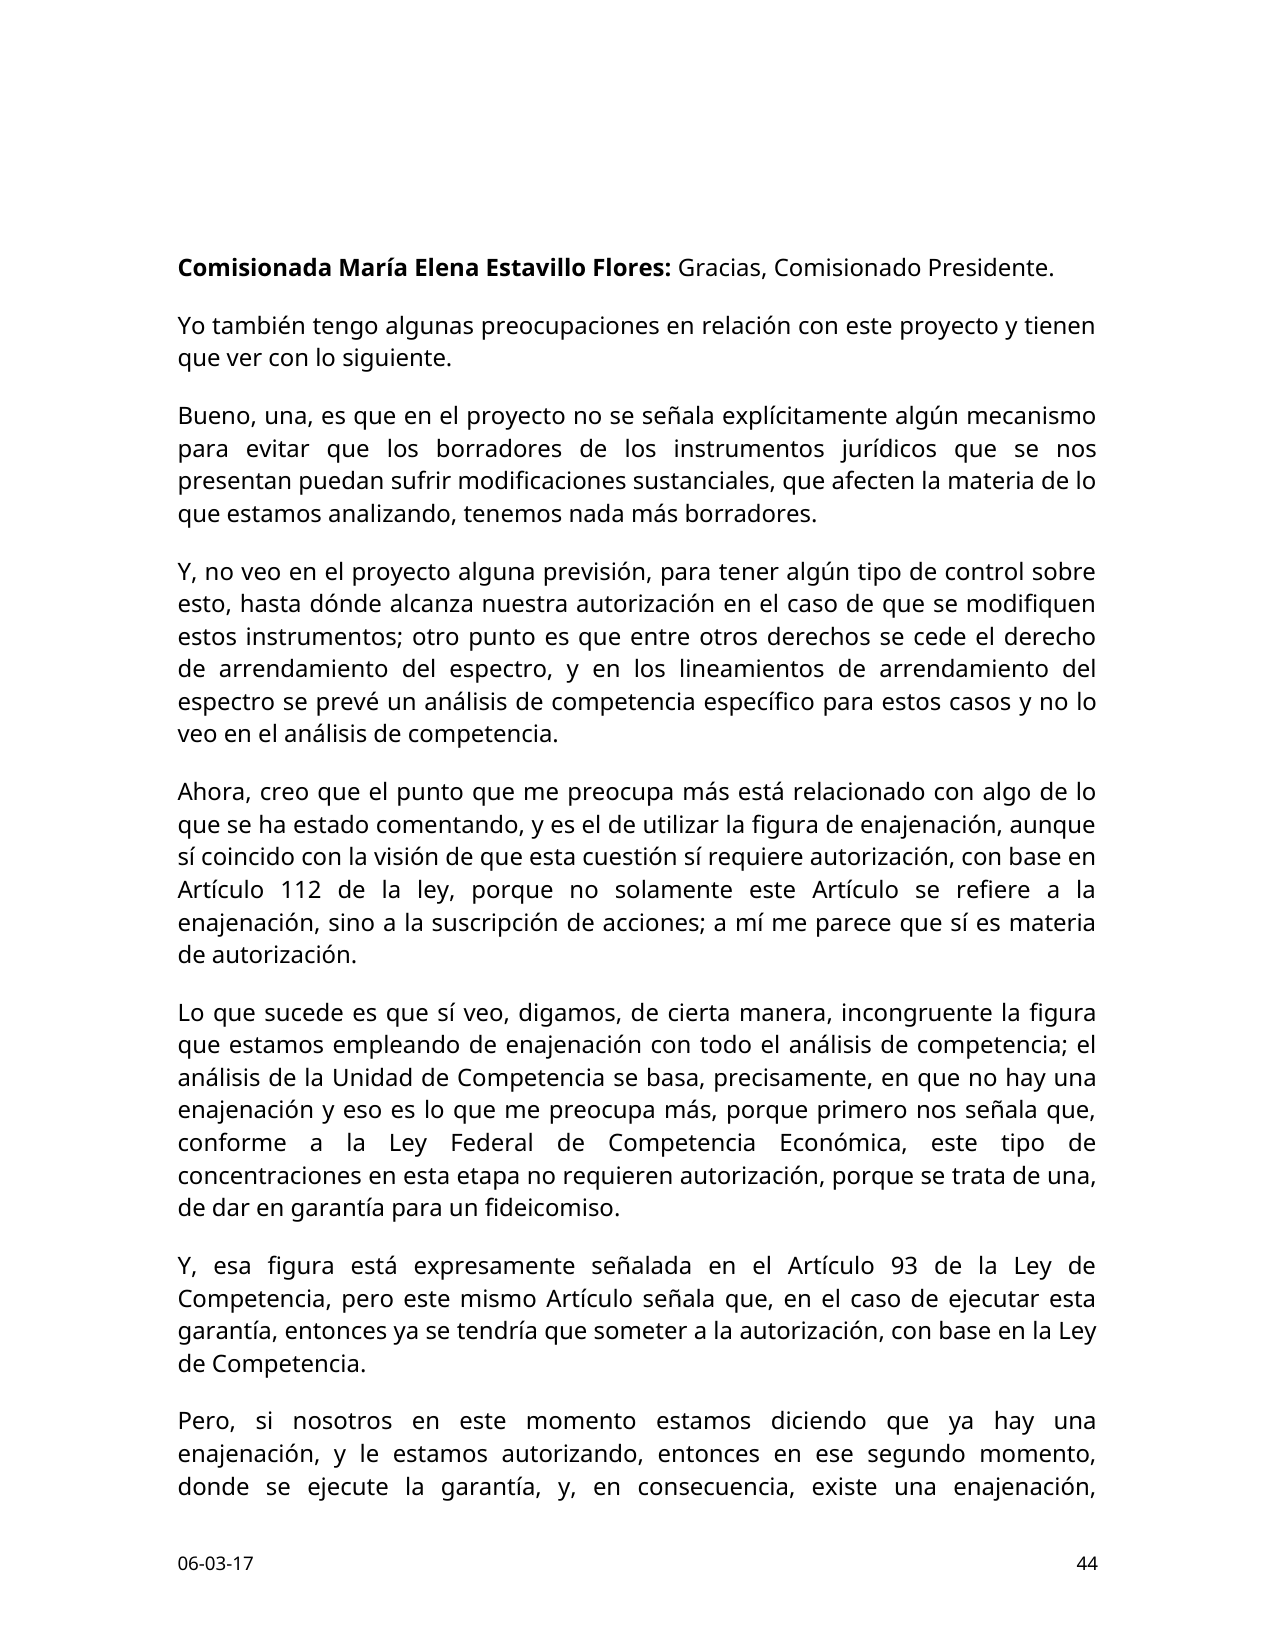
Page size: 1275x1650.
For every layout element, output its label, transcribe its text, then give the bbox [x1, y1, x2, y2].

text Ahora, creo que el punto que me preocupa más está relacionado con algo de lo que se ha estado comentando, y es el de utilizar la figura de enajenación, aunque sí coincido con la visión de que esta cuestión sí requiere autorización, con base en Artículo 112 de la ley, porque no solamente este Artículo se refiere a la enajenación, sino a la suscripción de acciones; a mí me parece que sí es materia de autorización. [177, 775, 1098, 971]
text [177, 1404, 1098, 1502]
text Y, esa figura está expresamente señalada en el Artículo 93 de la Ley de Competencia, pero este mismo Artículo señala que, en el caso de ejecutar esta garantía, entonces ya se tendría que someter a la autorización, con base en la Ley de Competencia. [177, 1249, 1098, 1379]
text Y, no veo en el proyecto alguna previsión, para tener algún tipo de control sobre esto, hasta dónde alcanza nuestra autorización en el caso de que se modifiquen estos instrumentos; otro punto es que entre otros derechos se cede el derecho de arrendamiento del espectro, y en los lineamientos de arrendamiento del espectro se prevé un análisis de competencia específico para estos casos y no lo veo en el análisis de competencia. [177, 554, 1098, 750]
text Comisionada María Elena Estavillo Flores: Gracias, Comisionado Presidente. [177, 251, 1098, 284]
text Bueno, una, es que en el proyecto no se señala explícitamente algún mecanismo para evitar que los borradores de los instrumentos jurídicos que se nos presentan puedan sufrir modificaciones sustanciales, que afecten la materia de lo que estamos analizando, tenemos nada más borradores. [177, 399, 1098, 529]
text Lo que sucede es que sí veo, digamos, de cierta manera, incongruente la figura que estamos empleando de enajenación con todo el análisis de competencia; el análisis de la Unidad de Competencia se basa, precisamente, en que no hay una enajenación y eso es lo que me preocupa más, porque primero nos señala que, conforme a la Ley Federal de Competencia Económica, este tipo de concentraciones en esta etapa no requieren autorización, porque se trata de una, de dar en garantía para un fideicomiso. [177, 996, 1098, 1224]
text Yo también tengo algunas preocupaciones en relación con este proyecto y tienen que ver con lo siguiente. [177, 309, 1098, 374]
